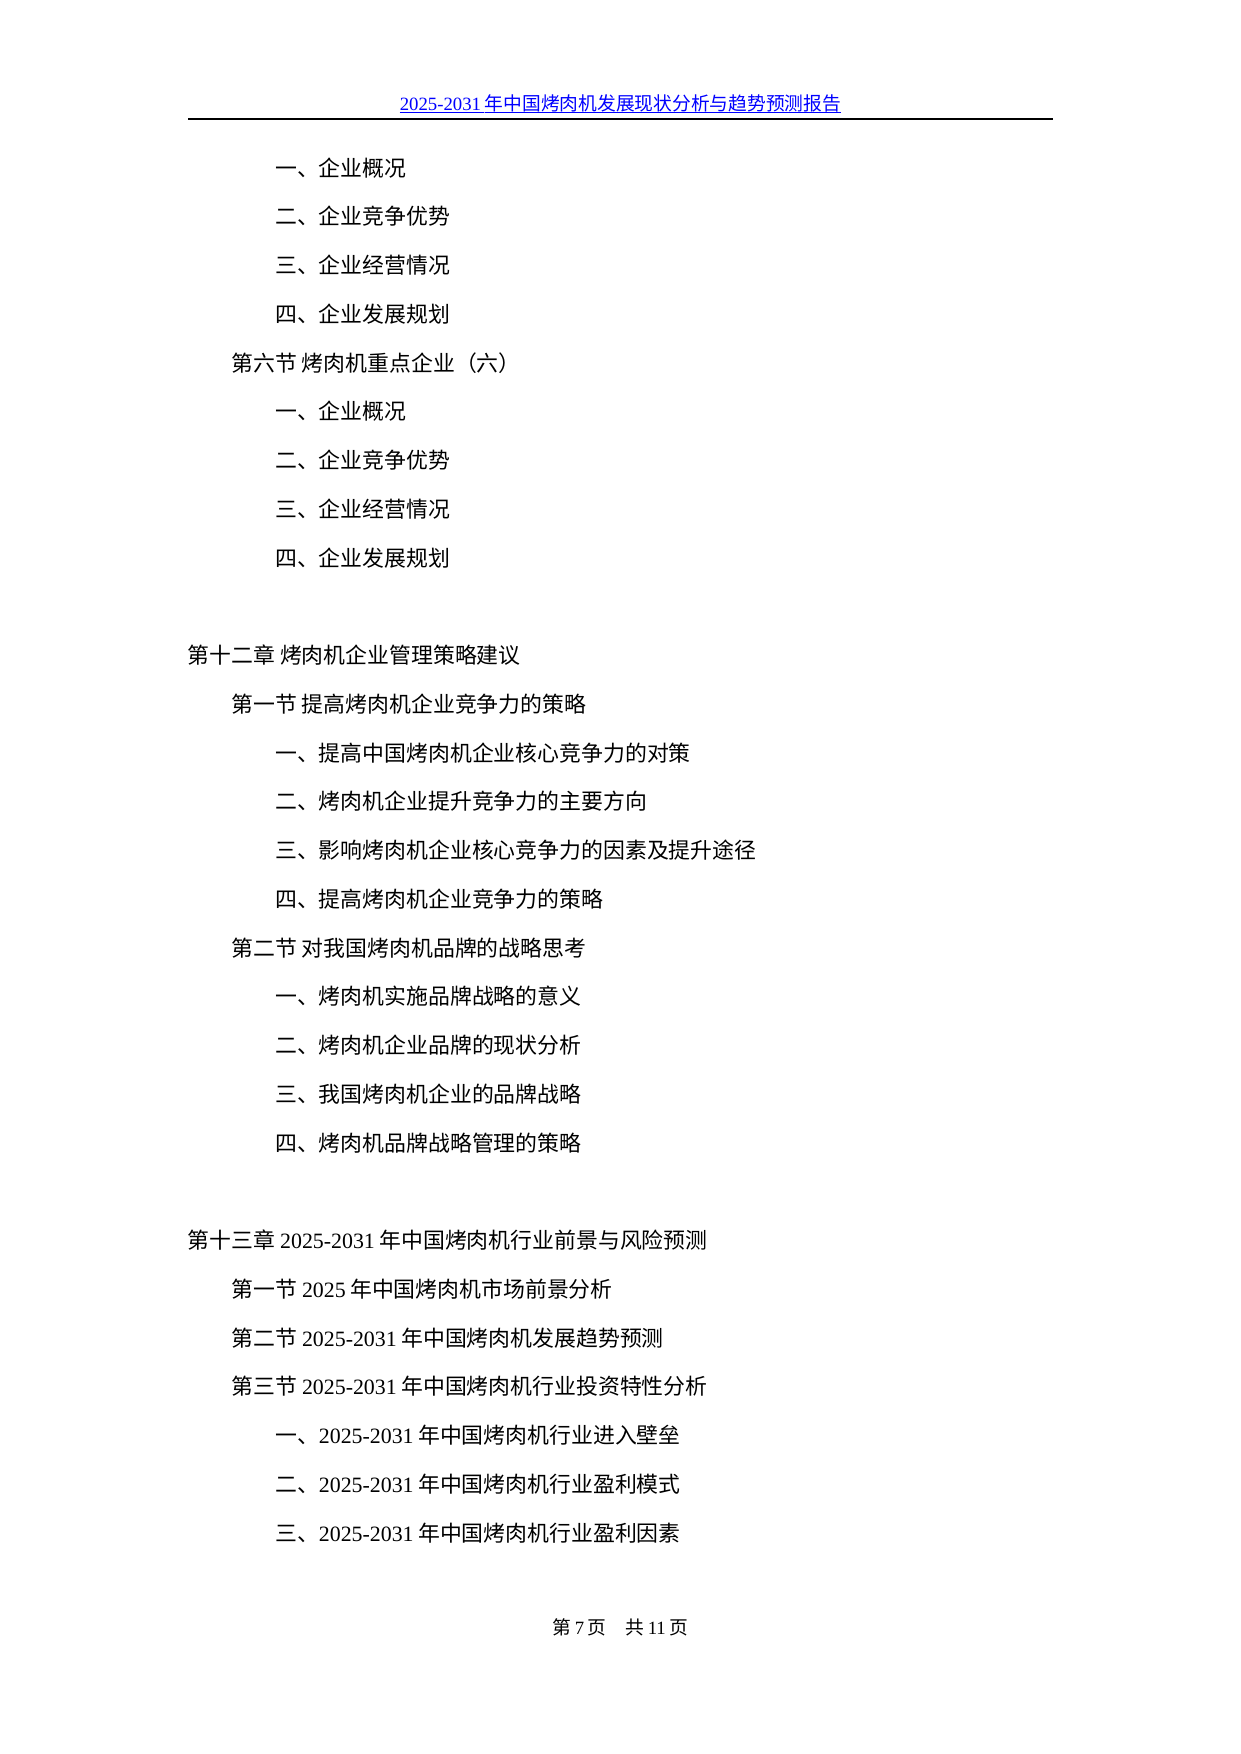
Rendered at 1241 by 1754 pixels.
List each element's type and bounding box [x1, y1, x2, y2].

text [187, 150, 1053, 1548]
